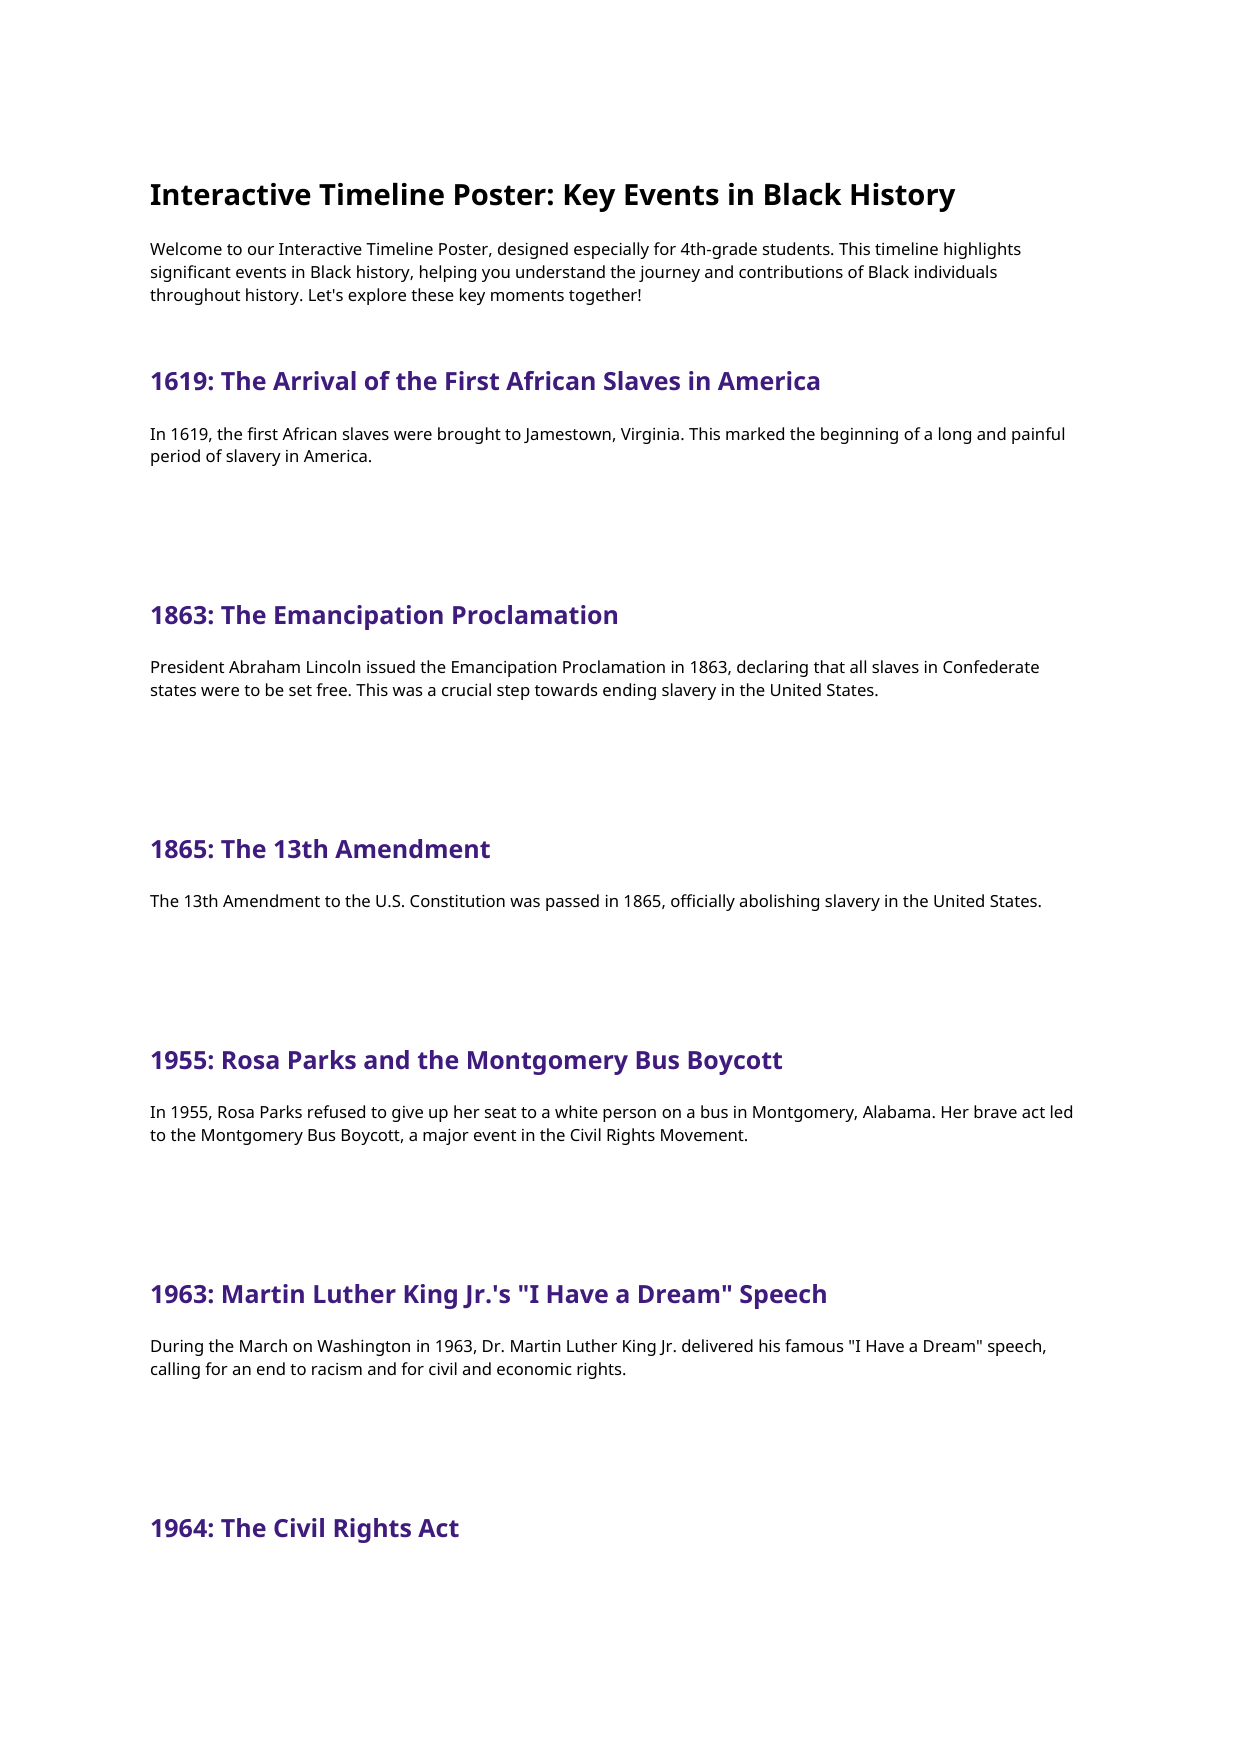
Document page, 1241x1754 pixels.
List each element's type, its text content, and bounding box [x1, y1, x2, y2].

text 1865: The 13th Amendment [150, 798, 1090, 866]
text Welcome to our Interactive Timeline Poster, designed especially for 4th-grade students. This timeline highlights significant events in Black history, helping you understand the journey and contributions of Black individuals throughout history. Let's explore these key moments together! [150, 238, 1090, 306]
text 1964: The Civil Rights Act [150, 1477, 1090, 1545]
text The 13th Amendment to the U.S. Constitution was passed in 1865, officially abolishing slavery in the United States. [150, 890, 1090, 913]
text 1955: Rosa Parks and the Montgomery Bus Boycott [150, 1009, 1090, 1077]
text President Abraham Lincoln issued the Emancipation Proclamation in 1863, declaring that all slaves in Confederate states were to be set free. This was a crucial step towards ending slavery in the United States. [150, 656, 1090, 701]
text 1619: The Arrival of the First African Slaves in America [150, 330, 1090, 398]
text 1963: Martin Luther King Jr.'s "I Have a Dream" Speech [150, 1243, 1090, 1311]
text In 1955, Rosa Parks refused to give up her seat to a white person on a bus in Montgomery, Alabama. Her brave act led to the Montgomery Bus Boycott, a major event in the Civil Rights Movement. [150, 1101, 1090, 1146]
text 1863: The Emancipation Proclamation [150, 564, 1090, 632]
text Interactive Timeline Poster: Key Events in Black History [150, 174, 1090, 214]
text During the March on Washington in 1963, Dr. Martin Luther King Jr. delivered his famous "I Have a Dream" speech, calling for an end to racism and for civil and economic rights. [150, 1335, 1090, 1380]
text In 1619, the first African slaves were brought to Jamestown, Virginia. This marked the beginning of a long and painful period of slavery in America. [150, 422, 1090, 468]
